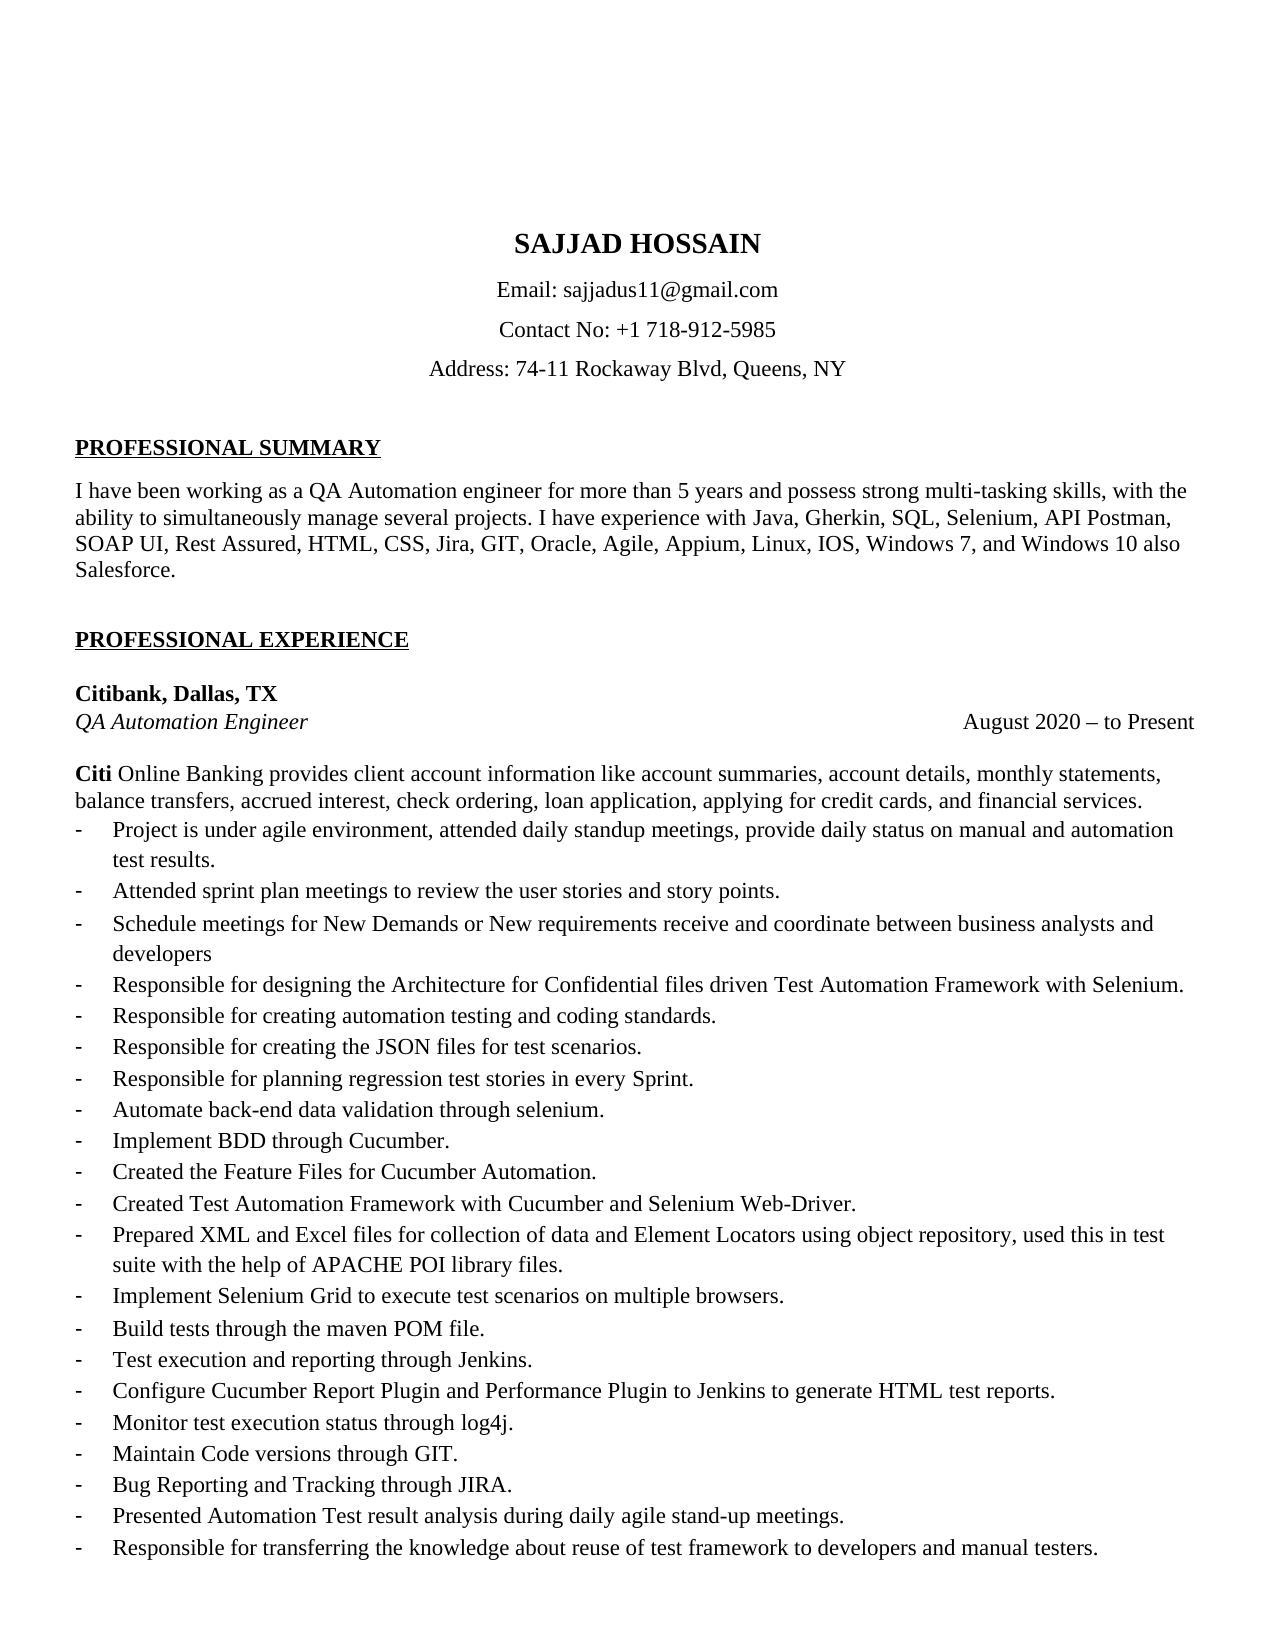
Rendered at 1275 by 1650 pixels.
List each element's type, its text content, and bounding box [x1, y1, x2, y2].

list Monitor test execution status through log4j. [75, 1405, 1200, 1437]
text PROFESSIONAL SUMMARY [75, 434, 1200, 461]
list Project is under agile environment, attended daily standup meetings, provide daily status on manual and automation test results. [75, 813, 1200, 872]
text Contact No: +1 718-912-5985 [75, 316, 1200, 342]
list Responsible for transferring the knowledge about reuse of test framework to developers and manual testers. [75, 1530, 1200, 1562]
list Configure Cucumber Report Plugin and Performance Plugin to Jenkins to generate HTML test reports. [75, 1374, 1200, 1405]
list Bug Reporting and Tracking through JIRA. [75, 1468, 1200, 1499]
list Implement Selenium Grid to execute test scenarios on multiple browsers. [75, 1278, 1200, 1310]
text SAJJAD HOSSAIN [75, 226, 1200, 259]
text I have been working as a QA Automation engineer for more than 5 years and possess strong multi-tasking skills, with the ability to simultaneously manage several projects. I have experience with Java, Gherkin, SQL, Selenium, API Postman, SOAP UI, Rest Assured, HTML, CSS, Jira, GIT, Oracle, Agile, Appium, Linux, IOS, Windows 7, and Windows 10 also Salesforce. [75, 477, 1200, 583]
text Address: 74-11 Rockaway Blvd, Queens, NY [75, 355, 1200, 382]
text Email: sajjadus11@gmail.com [75, 276, 1200, 303]
list Attended sprint plan meetings to review the user stories and story points. [75, 874, 1200, 905]
list Automate back-end data validation through selenium. [75, 1093, 1200, 1124]
list Test execution and reporting through Jenkins. [75, 1343, 1200, 1374]
text PROFESSIONAL EXPERIENCE [75, 626, 1200, 652]
text Citibank, Dallas, TX [75, 680, 1200, 706]
text Citi Online Banking provides client account information like account summaries, account details, monthly statements, balance transfers, accrued interest, check ordering, loan application, applying for credit cards, and financial services. [75, 761, 1200, 813]
list Build tests through the maven POM file. [75, 1312, 1200, 1343]
list Implement BDD through Cucumber. [75, 1124, 1200, 1155]
list Responsible for creating automation testing and coding standards. [75, 999, 1200, 1030]
list Created the Feature Files for Cucumber Automation. [75, 1155, 1200, 1187]
list Maintain Code versions through GIT. [75, 1437, 1200, 1468]
list Responsible for creating the JSON files for test scenarios. [75, 1030, 1200, 1062]
list Responsible for planning regression test stories in every Sprint. [75, 1062, 1200, 1093]
list Presented Automation Test result analysis during daily agile stand-up meetings. [75, 1499, 1200, 1530]
list Responsible for designing the Architecture for Confidential files driven Test Automation Framework with Selenium. [75, 968, 1200, 999]
list Schedule meetings for New Demands or New requirements receive and coordinate between business analysts and developers [75, 907, 1200, 966]
list Created Test Automation Framework with Cucumber and Selenium Web-Driver. [75, 1187, 1200, 1218]
text QA Automation Engineer August 2020 – to Present [75, 708, 1200, 734]
